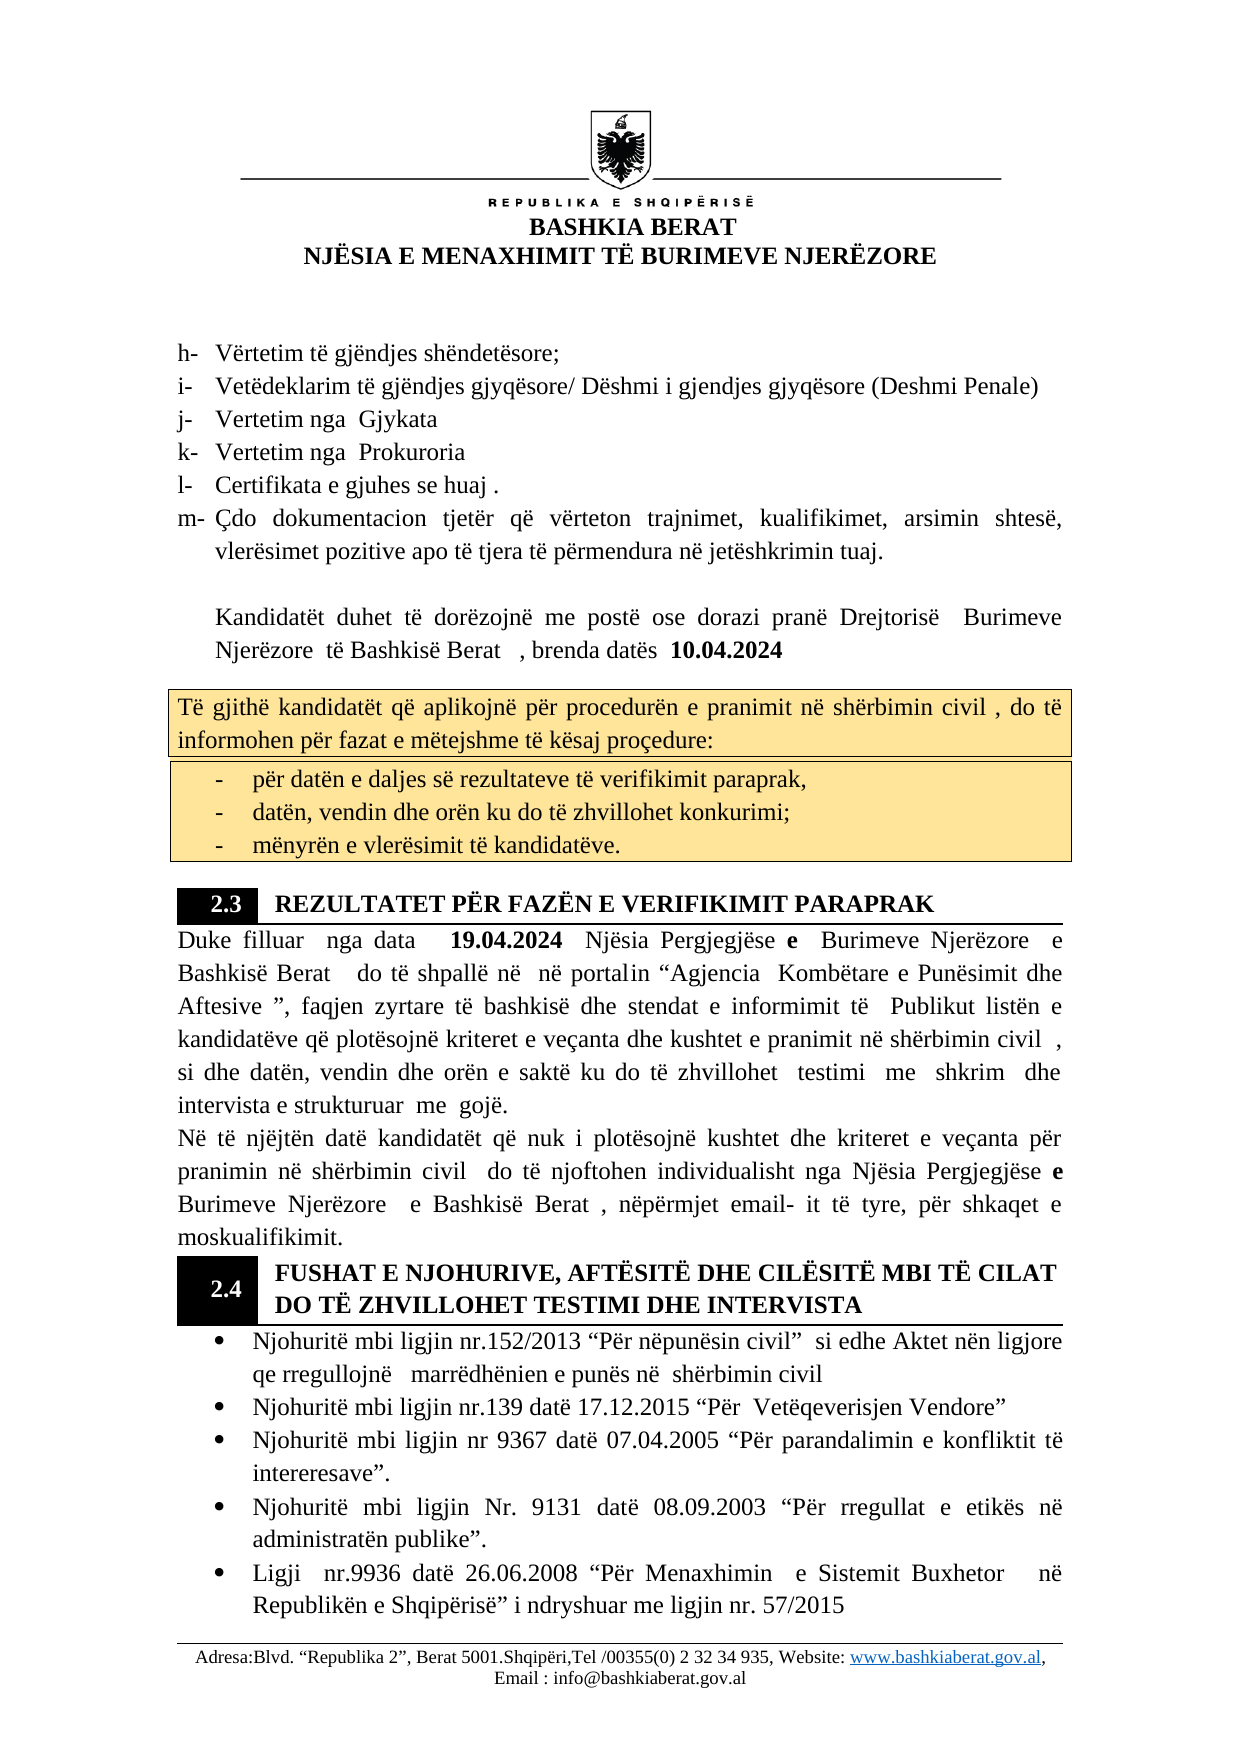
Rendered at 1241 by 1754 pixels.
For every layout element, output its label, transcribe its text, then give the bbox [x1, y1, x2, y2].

picture [177, 75, 1064, 212]
text Në të njëjtën datë kandidatët që nuk i plotësojnë kushtet dhe kriteret e veçanta për pranimin në shërbimin civil do të njoftohen individualisht nga Njësia Pergjegjëse e Burimeve Njerëzore e Bashkisë Berat , nëpërmjet email- it të tyre, për shkaqet e moskualifikimit. [177, 1123, 1063, 1251]
text Duke filluar nga data 19.04.2024 Njësia Pergjegjëse e Burimeve Njerëzore e Bashkisë Berat do të shpallë në në portalin “Agjencia Kombëtare e Punësimit dhe Aftesive ”, faqjen zyrtare të bashkisë dhe stendat e informimit të Publikut listën e kandidatëve që plotësojnë kriteret e veçanta dhe kushtet e pranimit në shërbimin civil , si dhe datën, vendin dhe orën e saktë ku do të zhvillohet testimi me shkrim dhe intervista e strukturuar me gojë. [177, 925, 1063, 1119]
list Vetëdeklarim të gjëndjes gjyqësore/ Dëshmi i gjendjes gjyqësore (Deshmi Penale) [177, 371, 1063, 400]
table_header 2.4 [179, 1258, 256, 1324]
list Vertetim nga Prokuroria [177, 437, 1063, 466]
list Vertetim nga Gjykata [177, 404, 1063, 433]
list Certifikata e gjuhes se huaj . [177, 470, 1063, 499]
list Çdo dokumentacion tjetër që vërteton trajnimet, kualifikimet, arsimin shtesë, vlerësimet pozitive apo të tjera të përmendura në jetëshkrimin tuaj. [177, 503, 1063, 565]
list Ligji nr.9936 datë 26.06.2008 “Për Menaxhimin e Sistemit Buxhetor në Republikën e Shqipërisë” i ndryshuar me ligjin nr. 57/2015 [215, 1558, 1063, 1619]
list Njohuritë mbi ligjin nr.139 datë 17.12.2015 “Për Vetëqeverisjen Vendore” [215, 1392, 1063, 1421]
table_header FUSHAT E NJOHURIVE, AFTËSITË DHE CILËSITË MBI TË CILAT DO TË ZHVILLOHET TESTIMI DHE INTERVISTA [258, 1256, 1063, 1324]
list Kandidatët duhet të dorëzojnë me postë ose dorazi pranë Drejtorisë Burimeve Njerëzore të Bashkisë Berat , brenda datës 10.04.2024 [215, 602, 1063, 664]
list datën, vendin dhe orën ku do të zhvillohet konkurimi; [171, 794, 1071, 826]
list Njohuritë mbi ligjin nr 9367 datë 07.04.2005 “Për parandalimin e konfliktit të intereresave”. [215, 1426, 1063, 1487]
list Vërtetim të gjëndjes shëndetësore; [177, 338, 1063, 367]
text Të gjithë kandidatët që aplikojnë për procedurën e pranimit në shërbimin civil , do të informohen për fazat e mëtejshme të kësaj proçedure: [169, 690, 1071, 756]
list mënyrën e vlerësimit të kandidatëve. [171, 827, 1071, 861]
table_header 2.3 [179, 890, 256, 923]
list për datën e daljes së rezultateve të verifikimit paraprak, [171, 762, 1071, 793]
list Njohuritë mbi ligjin Nr. 9131 datë 08.09.2003 “Për rregullat e etikës në administratën publike”. [215, 1492, 1063, 1553]
list Njohuritë mbi ligjin nr.152/2013 “Për nëpunësin civil” si edhe Aktet nën ligjore qe rregullojnë marrëdhënien e punës në shërbimin civil [215, 1326, 1063, 1388]
table_header REZULTATET PËR FAZËN E VERIFIKIMIT PARAPRAK [258, 888, 1063, 923]
